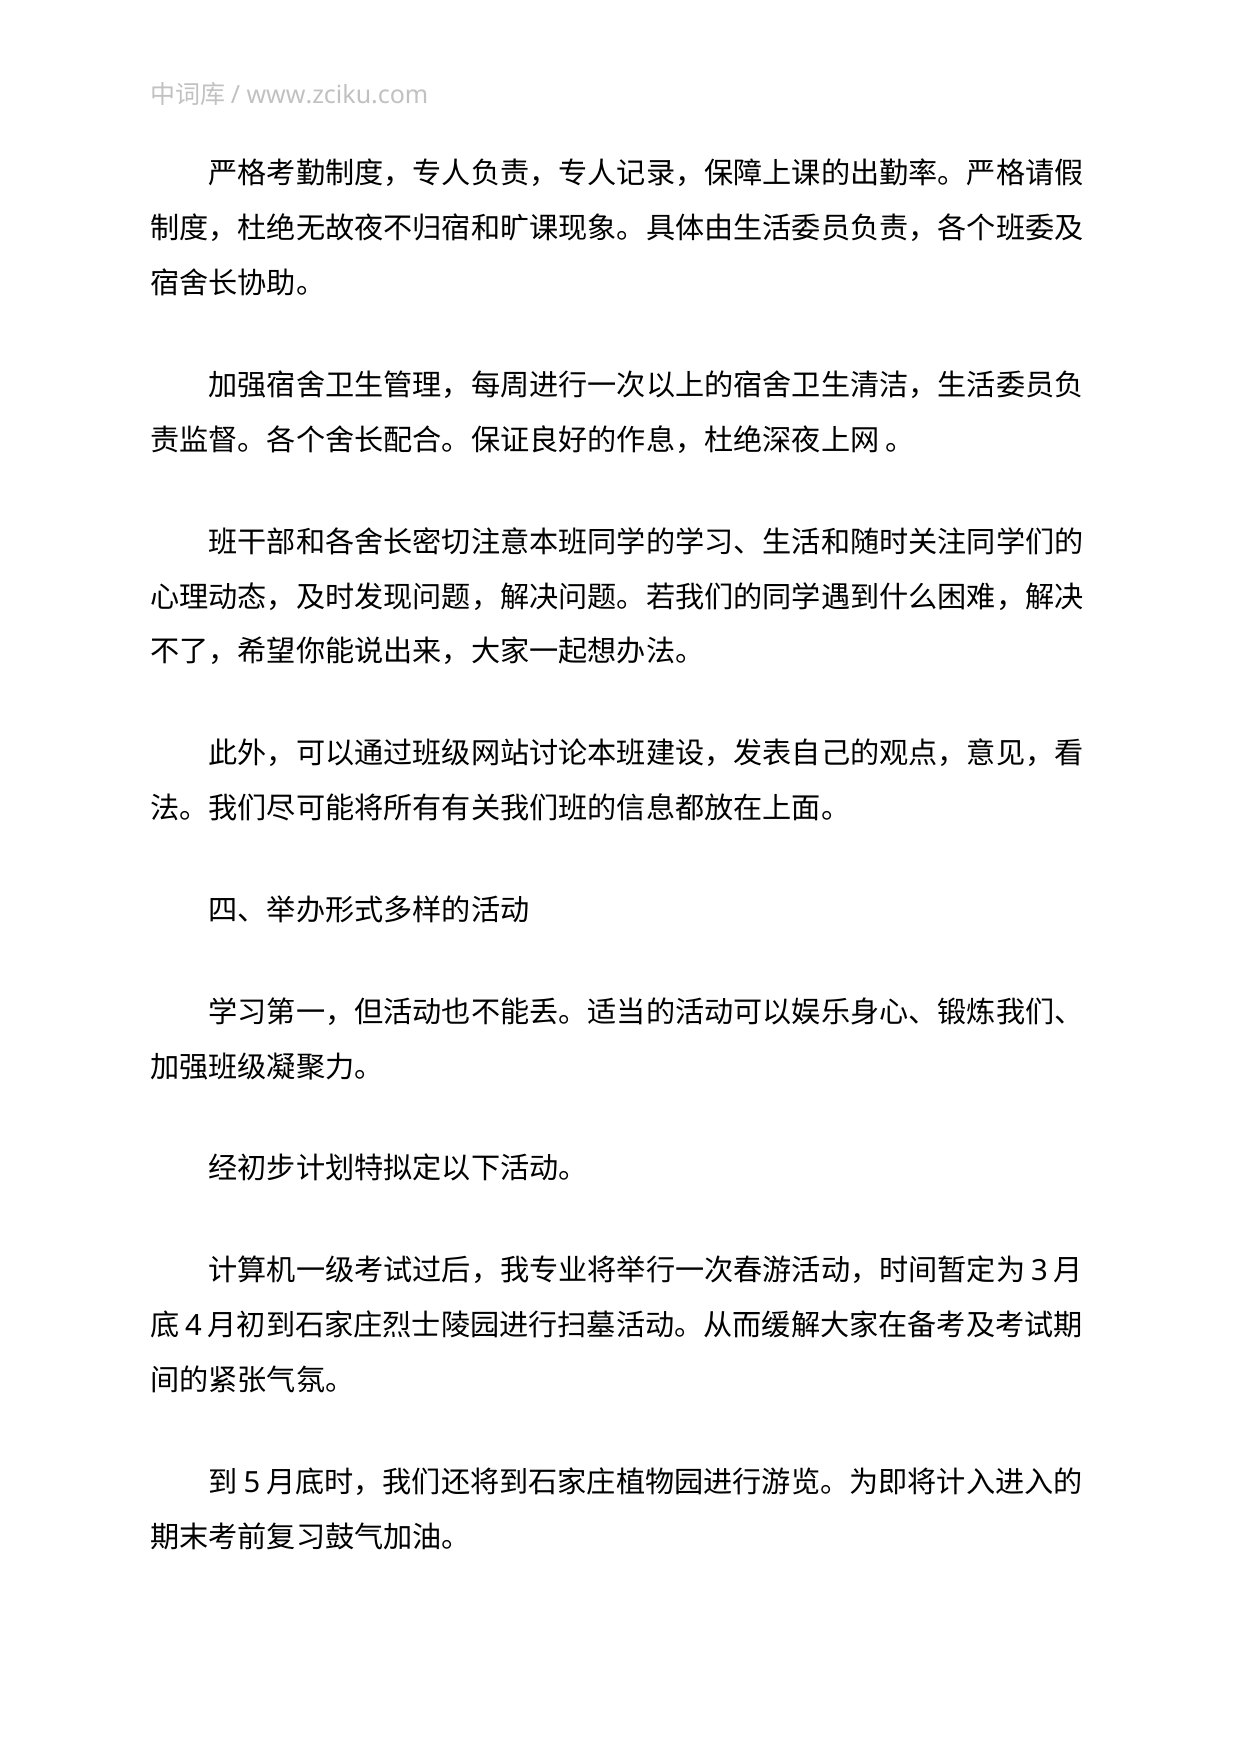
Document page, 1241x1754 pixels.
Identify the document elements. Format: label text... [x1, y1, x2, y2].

text 此外，可以通过班级网站讨论本班建设，发表自己的观点，意见，看法。我们尽可能将所有有关我们班的信息都放在上面。 [150, 730, 1090, 827]
text 计算机一级考试过后，我专业将举行一次春游活动，时间暂定为3月底4月初到石家庄烈士陵园进行扫墓活动。从而缓解大家在备考及考试期间的紧张气氛。 [150, 1247, 1090, 1399]
text 严格考勤制度，专人负责，专人记录，保障上课的出勤率。严格请假制度，杜绝无故夜不归宿和旷课现象。具体由生活委员负责，各个班委及宿舍长协助。 [150, 150, 1090, 302]
text 到5月底时，我们还将到石家庄植物园进行游览。为即将计入进入的期末考前复习鼓气加油。 [150, 1458, 1090, 1556]
text 四、举办形式多样的活动 [150, 886, 1090, 929]
text 学习第一，但活动也不能丢。适当的活动可以娱乐身心、锻炼我们、加强班级凝聚力。 [150, 988, 1090, 1085]
text 经初步计划特拟定以下活动。 [150, 1145, 1090, 1187]
text 加强宿舍卫生管理，每周进行一次以上的宿舍卫生清洁，生活委员负责监督。各个舍长配合。保证良好的作息，杜绝深夜上网 。 [150, 362, 1090, 459]
text 班干部和各舍长密切注意本班同学的学习、生活和随时关注同学们的心理动态，及时发现问题，解决问题。若我们的同学遇到什么困难，解决不了，希望你能说出来，大家一起想办法。 [150, 518, 1090, 670]
